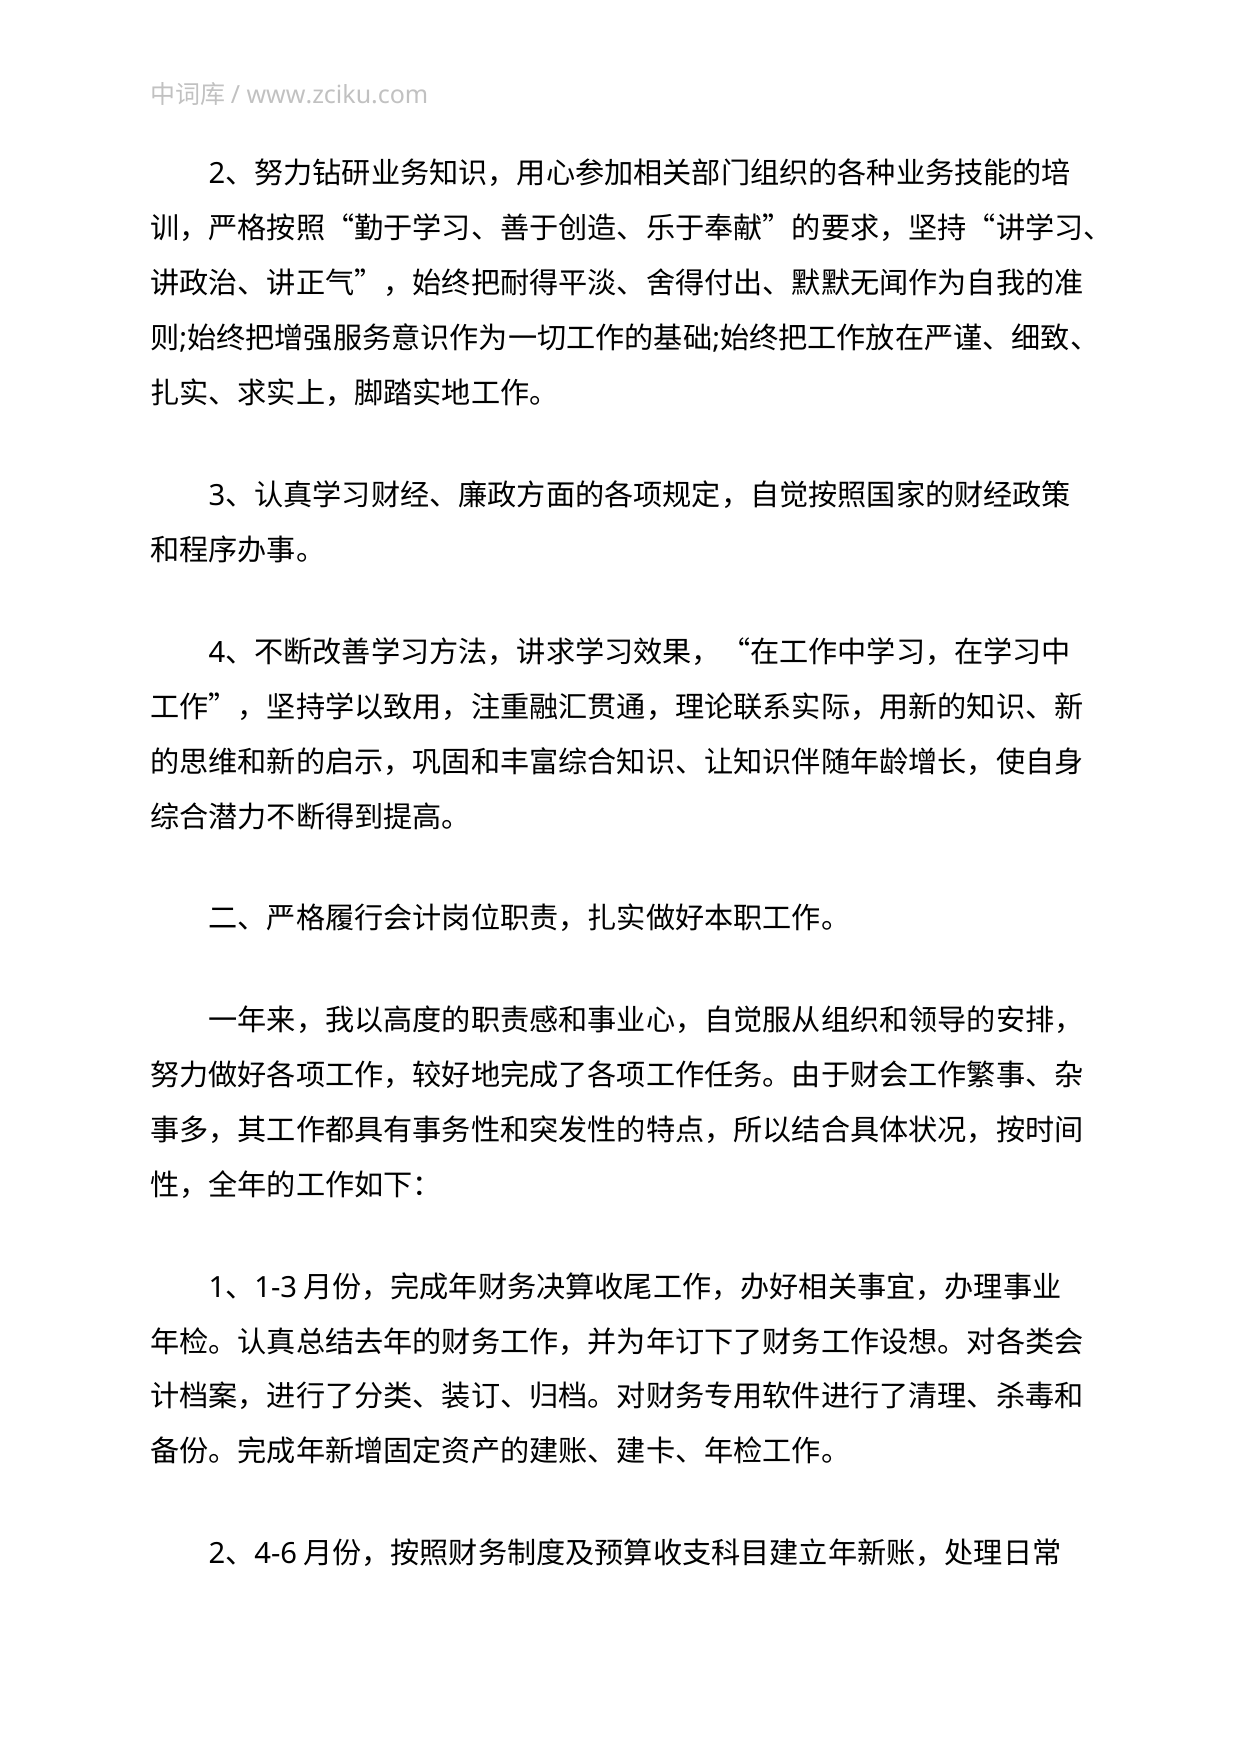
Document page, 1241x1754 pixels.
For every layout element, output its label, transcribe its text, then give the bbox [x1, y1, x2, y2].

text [150, 1530, 1090, 1572]
text 3、认真学习财经、廉政方面的各项规定，自觉按照国家的财经政策和程序办事。 [150, 472, 1090, 569]
text 4、不断改善学习方法，讲求学习效果，“在工作中学习，在学习中工作”，坚持学以致用，注重融汇贯通，理论联系实际，用新的知识、新的思维和新的启示，巩固和丰富综合知识、让知识伴随年龄增长，使自身综合潜力不断得到提高。 [150, 628, 1090, 835]
text 2、努力钻研业务知识，用心参加相关部门组织的各种业务技能的培训，严格按照“勤于学习、善于创造、乐于奉献”的要求，坚持“讲学习、讲政治、讲正气”，始终把耐得平淡、舍得付出、默默无闻作为自我的准则;始终把增强服务意识作为一切工作的基础;始终把工作放在严谨、细致、扎实、求实上，脚踏实地工作。 [150, 150, 1090, 412]
text 一年来，我以高度的职责感和事业心，自觉服从组织和领导的安排，努力做好各项工作，较好地完成了各项工作任务。由于财会工作繁事、杂事多，其工作都具有事务性和突发性的特点，所以结合具体状况，按时间性，全年的工作如下： [150, 997, 1090, 1204]
text 二、严格履行会计岗位职责，扎实做好本职工作。 [150, 895, 1090, 937]
text 1、1-3月份，完成年财务决算收尾工作，办好相关事宜，办理事业年检。认真总结去年的财务工作，并为年订下了财务工作设想。对各类会计档案，进行了分类、装订、归档。对财务专用软件进行了清理、杀毒和备份。完成年新增固定资产的建账、建卡、年检工作。 [150, 1263, 1090, 1470]
